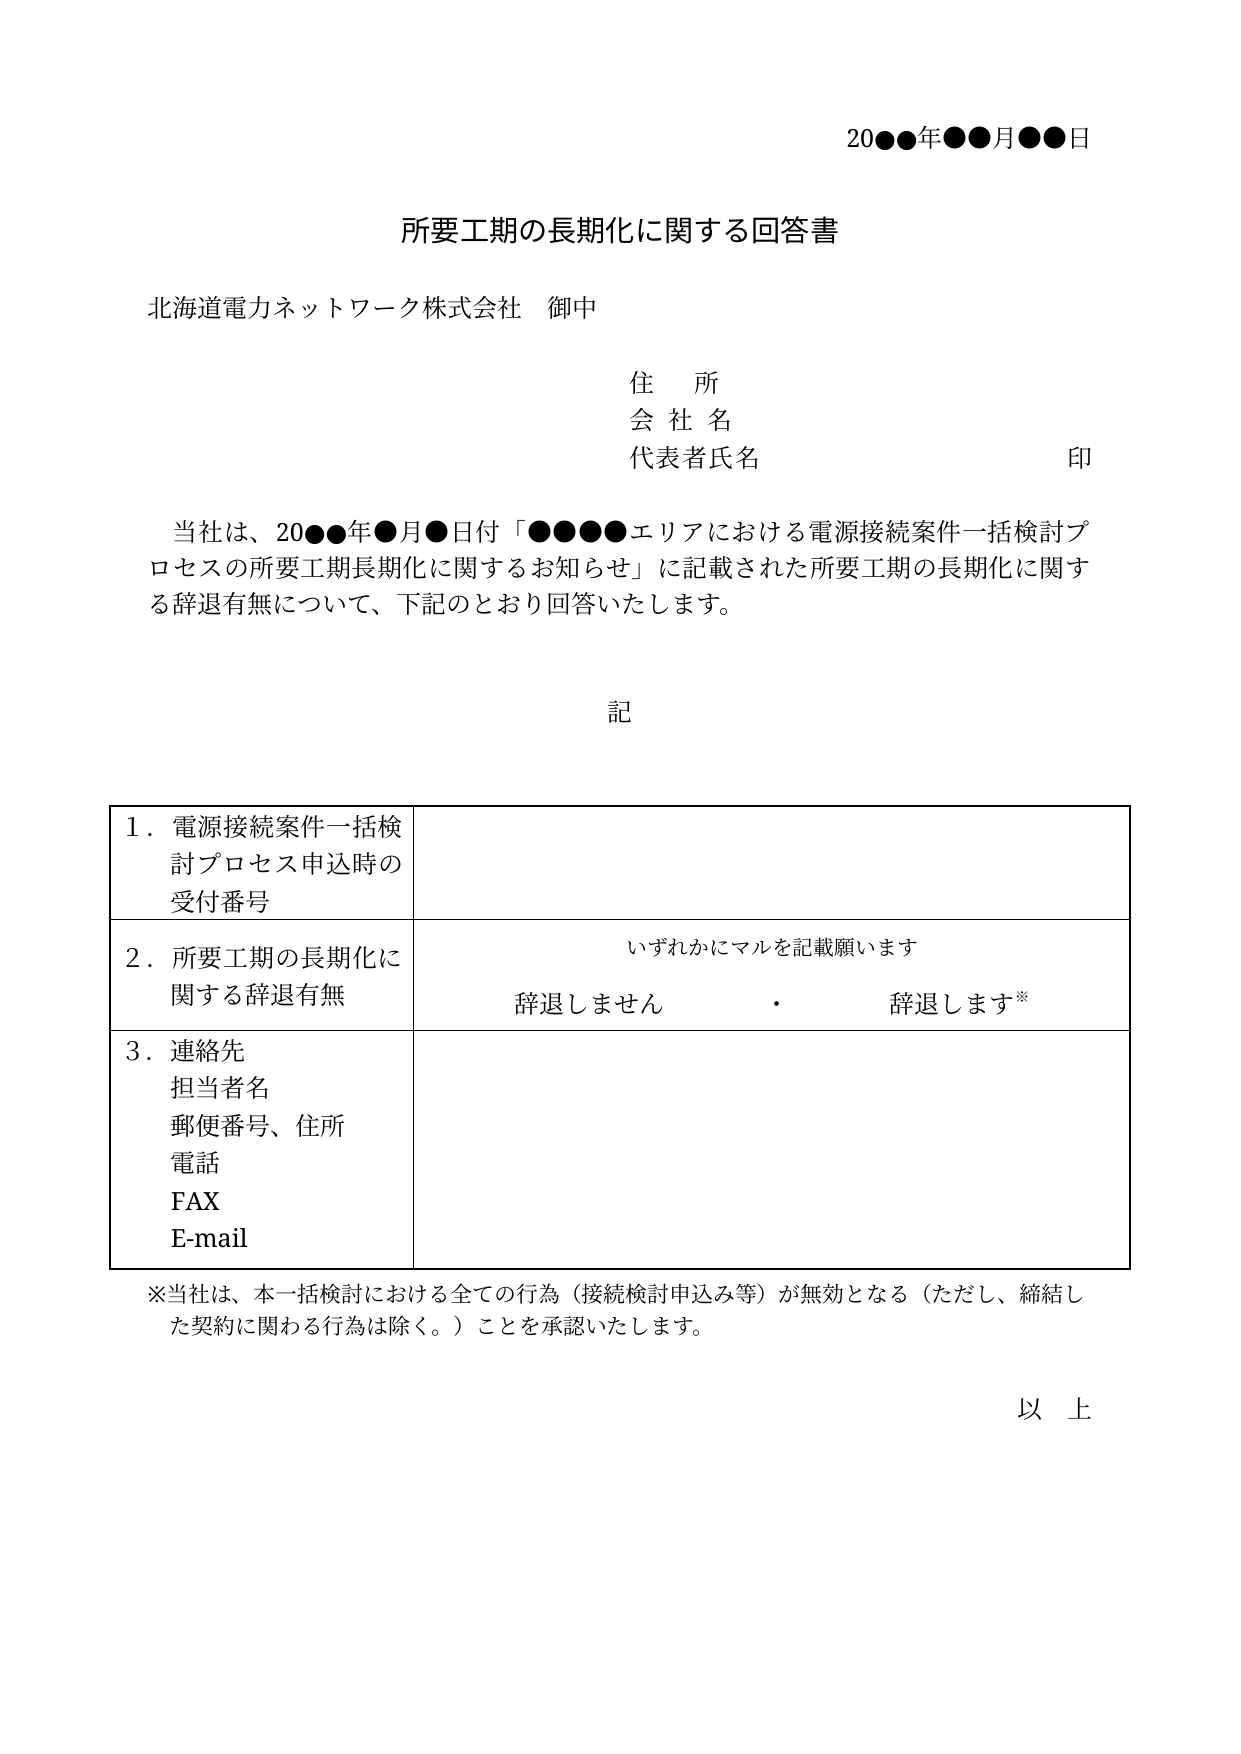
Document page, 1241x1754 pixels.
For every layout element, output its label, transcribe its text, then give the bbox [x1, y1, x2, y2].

table_header [414, 807, 1129, 919]
text 20●●年●●月●●日 [148, 119, 1092, 155]
text 会社名 [629, 400, 1092, 438]
table_cell ２．所要工期の長期化に関する辞退有無 [111, 920, 413, 1030]
text 所要工期の長期化に関する回答書 [148, 208, 1092, 250]
table_cell ３．連絡先 担当者名 郵便番号、住所 電話 FAX E-mail [111, 1031, 413, 1268]
text 北海道電力ネットワーク株式会社 御中 [148, 288, 1092, 325]
table_header １．電源接続案件一括検討プロセス申込時の受付番号 [111, 807, 413, 919]
table_cell いずれかにマルを記載願います 辞退しません ・ 辞退します※ [414, 920, 1129, 1030]
text 当社は、20●●年●月●日付「●●●●エリアにおける電源接続案件一括検討プロセスの所要工期長期化に関するお知らせ」に記載された所要工期の長期化に関する辞退有無について、下記のとおり回答いたします。 [148, 513, 1092, 621]
text 代表者氏名 印 [629, 438, 1092, 475]
subtitle 記 [148, 692, 1092, 729]
table_cell [414, 1031, 1129, 1268]
text 以 上 [148, 1390, 1092, 1426]
text 住所 [629, 363, 1092, 400]
text ※当社は、本一括検討における全ての行為（接続検討申込み等）が無効となる（ただし、締結した契約に関わる行為は除く。）ことを承認いたします。 [148, 1278, 1092, 1341]
